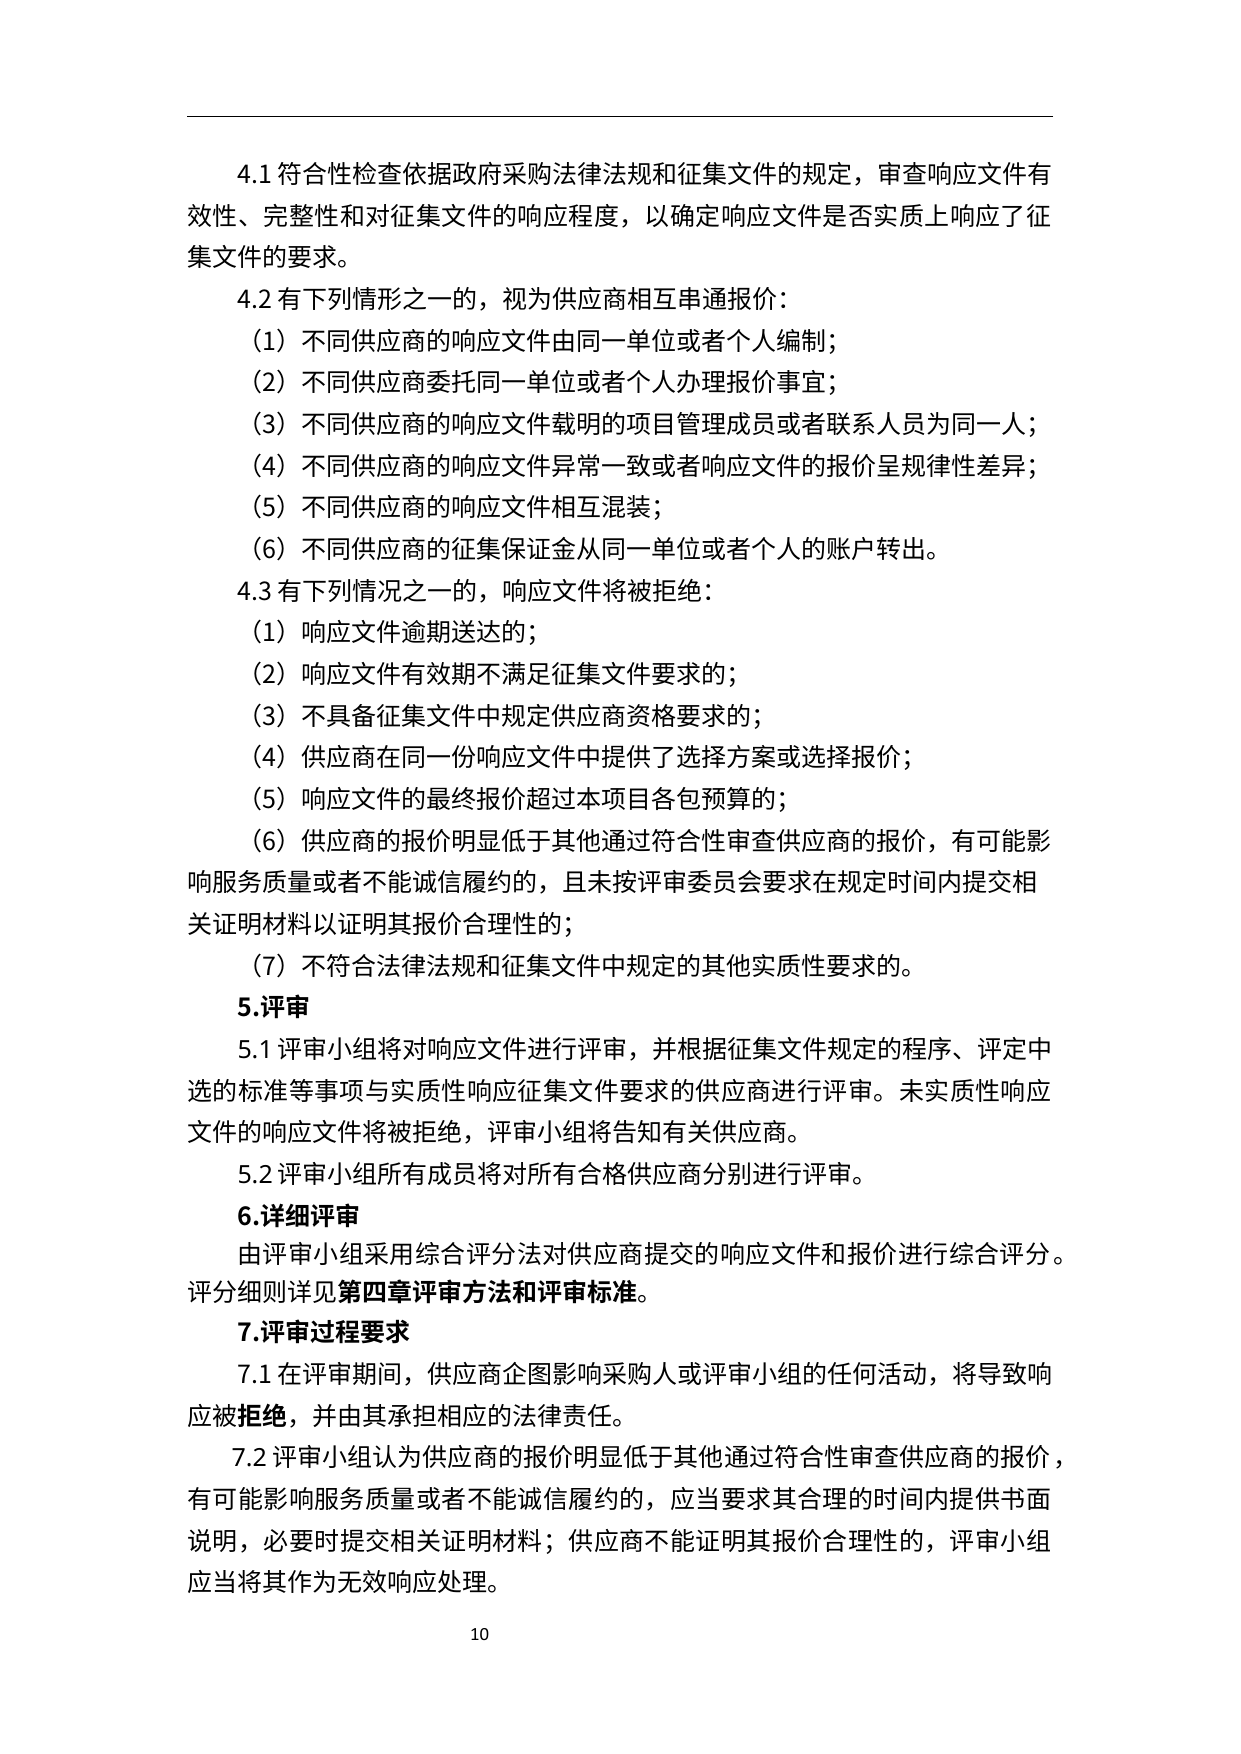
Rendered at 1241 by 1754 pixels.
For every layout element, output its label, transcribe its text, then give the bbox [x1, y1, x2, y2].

text 7.2评审小组认为供应商的报价明显低于其他通过符合性审查供应商的报价，有可能影响服务质量或者不能诚信履约的，应当要求其合理的时间内提供书面说明，必要时提交相关证明材料；供应商不能证明其报价合理性的，评审小组应当将其作为无效响应处理。 [187, 1433, 1053, 1600]
text （1）响应文件逾期送达的； [187, 608, 1053, 650]
text 7.评审过程要求 [187, 1308, 1053, 1350]
text 4.1 符合性检查依据政府采购法律法规和征集文件的规定，审查响应文件有效性、完整性和对征集文件的响应程度，以确定响应文件是否实质上响应了征集文件的要求。 [187, 150, 1053, 275]
text （3）不同供应商的响应文件载明的项目管理成员或者联系人员为同一人； [187, 400, 1053, 442]
text 4.3 有下列情况之一的，响应文件将被拒绝： [187, 567, 1053, 608]
text 5.2评审小组所有成员将对所有合格供应商分别进行评审。 [187, 1150, 1053, 1192]
text （5）响应文件的最终报价超过本项目各包预算的； [187, 775, 1053, 817]
text （2）响应文件有效期不满足征集文件要求的； [187, 650, 1053, 692]
text （4）不同供应商的响应文件异常一致或者响应文件的报价呈规律性差异； [187, 442, 1053, 483]
text （4）供应商在同一份响应文件中提供了选择方案或选择报价； [187, 733, 1053, 775]
text （5）不同供应商的响应文件相互混装； [187, 483, 1053, 525]
text 6.详细评审 [187, 1192, 1053, 1233]
text 5.评审 [187, 983, 1053, 1025]
text 4.2有下列情形之一的，视为供应商相互串通报价： [187, 275, 1053, 317]
text （6）供应商的报价明显低于其他通过符合性审查供应商的报价，有可能影响服务质量或者不能诚信履约的，且未按评审委员会要求在规定时间内提交相关证明材料以证明其报价合理性的； [187, 817, 1053, 942]
text （2）不同供应商委托同一单位或者个人办理报价事宜； [187, 358, 1053, 400]
text 7.1 在评审期间，供应商企图影响采购人或评审小组的任何活动，将导致响应被拒绝，并由其承担相应的法律责任。 [187, 1350, 1053, 1433]
text （7）不符合法律法规和征集文件中规定的其他实质性要求的。 [187, 942, 1053, 983]
text （1）不同供应商的响应文件由同一单位或者个人编制； [187, 317, 1053, 358]
text 由评审小组采用综合评分法对供应商提交的响应文件和报价进行综合评分。评分细则详见第四章评审方法和评审标准。 [187, 1233, 1053, 1308]
text （3）不具备征集文件中规定供应商资格要求的； [187, 692, 1053, 733]
text （6）不同供应商的征集保证金从同一单位或者个人的账户转出。 [187, 525, 1053, 567]
text 5.1评审小组将对响应文件进行评审，并根据征集文件规定的程序、评定中选的标准等事项与实质性响应征集文件要求的供应商进行评审。未实质性响应文件的响应文件将被拒绝，评审小组将告知有关供应商。 [187, 1025, 1053, 1150]
